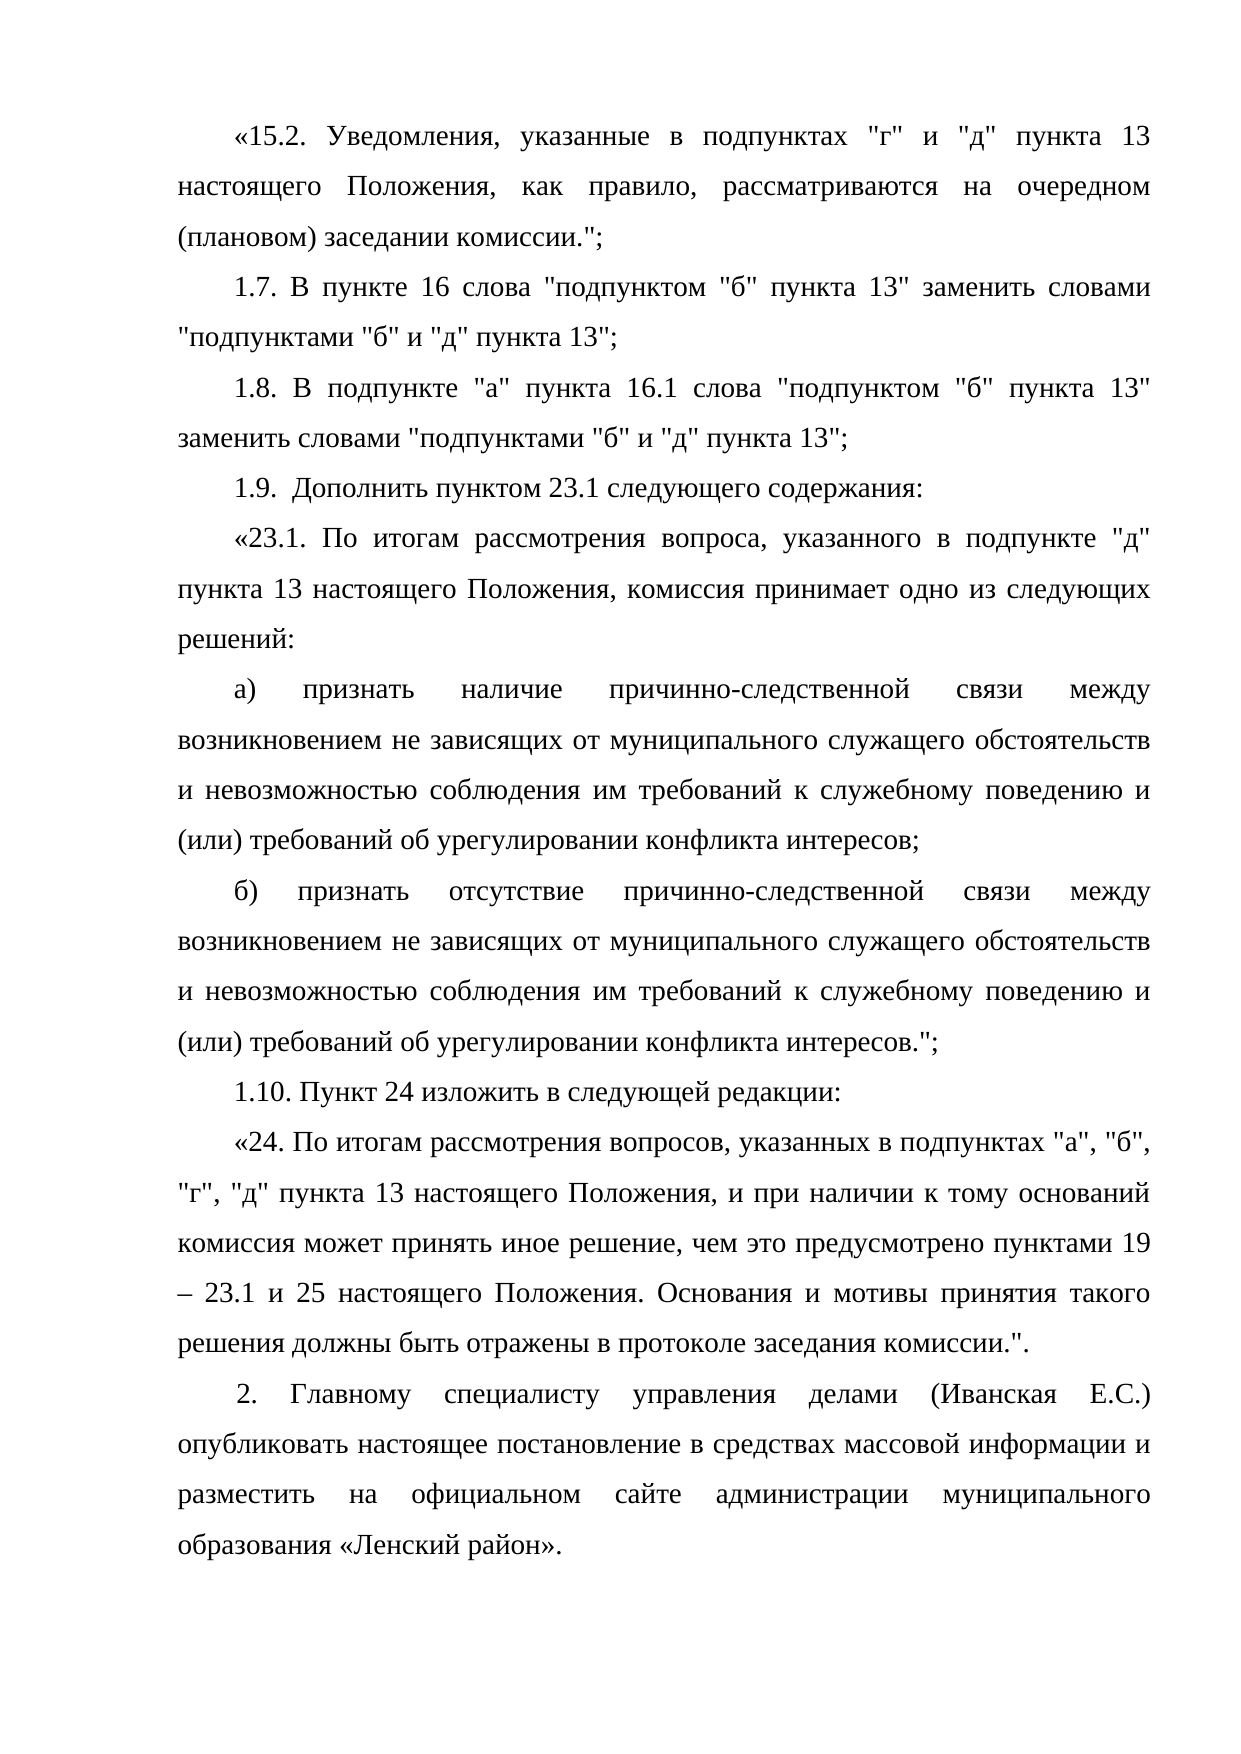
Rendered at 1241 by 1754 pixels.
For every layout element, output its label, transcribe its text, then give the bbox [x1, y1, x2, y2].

text 1.9. Дополнить пунктом 23.1 следующего содержания: [177, 470, 1152, 504]
text б) признать отсутствие причинно-следственной связи между возникновением не зависящих от муниципального служащего обстоятельств и невозможностью соблюдения им требований к служебному поведению и (или) требований об урегулировании конфликта интересов."; [177, 873, 1152, 1057]
text «24. По итогам рассмотрения вопросов, указанных в подпунктах "а", "б", "г", "д" пункта 13 настоящего Положения, и при наличии к тому оснований комиссия может принять иное решение, чем это предусмотрено пунктами 19 – 23.1 и 25 настоящего Положения. Основания и мотивы принятия такого решения должны быть отражены в протоколе заседания комиссии.". [177, 1124, 1152, 1359]
text 1.10. Пункт 24 изложить в следующей редакции: [177, 1074, 1152, 1108]
text а) признать наличие причинно-следственной связи между возникновением не зависящих от муниципального служащего обстоятельств и невозможностью соблюдения им требований к служебному поведению и (или) требований об урегулировании конфликта интересов; [177, 672, 1152, 856]
text «15.2. Уведомления, указанные в подпунктах "г" и "д" пункта 13 настоящего Положения, как правило, рассматриваются на очередном (плановом) заседании комиссии."; [177, 118, 1152, 252]
text 1.8. В подпункте "а" пункта 16.1 слова "подпунктом "б" пункта 13" заменить словами "подпунктами "б" и "д" пункта 13"; [177, 370, 1152, 453]
text «23.1. По итогам рассмотрения вопроса, указанного в подпункте "д" пункта 13 настоящего Положения, комиссия принимает одно из следующих решений: [177, 521, 1152, 655]
text 1.7. В пункте 16 слова "подпунктом "б" пункта 13" заменить словами "подпунктами "б" и "д" пункта 13"; [177, 269, 1152, 353]
text 2. Главному специалисту управления делами (Иванская Е.С.) опубликовать настоящее постановление в средствах массовой информации и разместить на официальном сайте администрации муниципального образования «Ленский район». [177, 1376, 1152, 1560]
